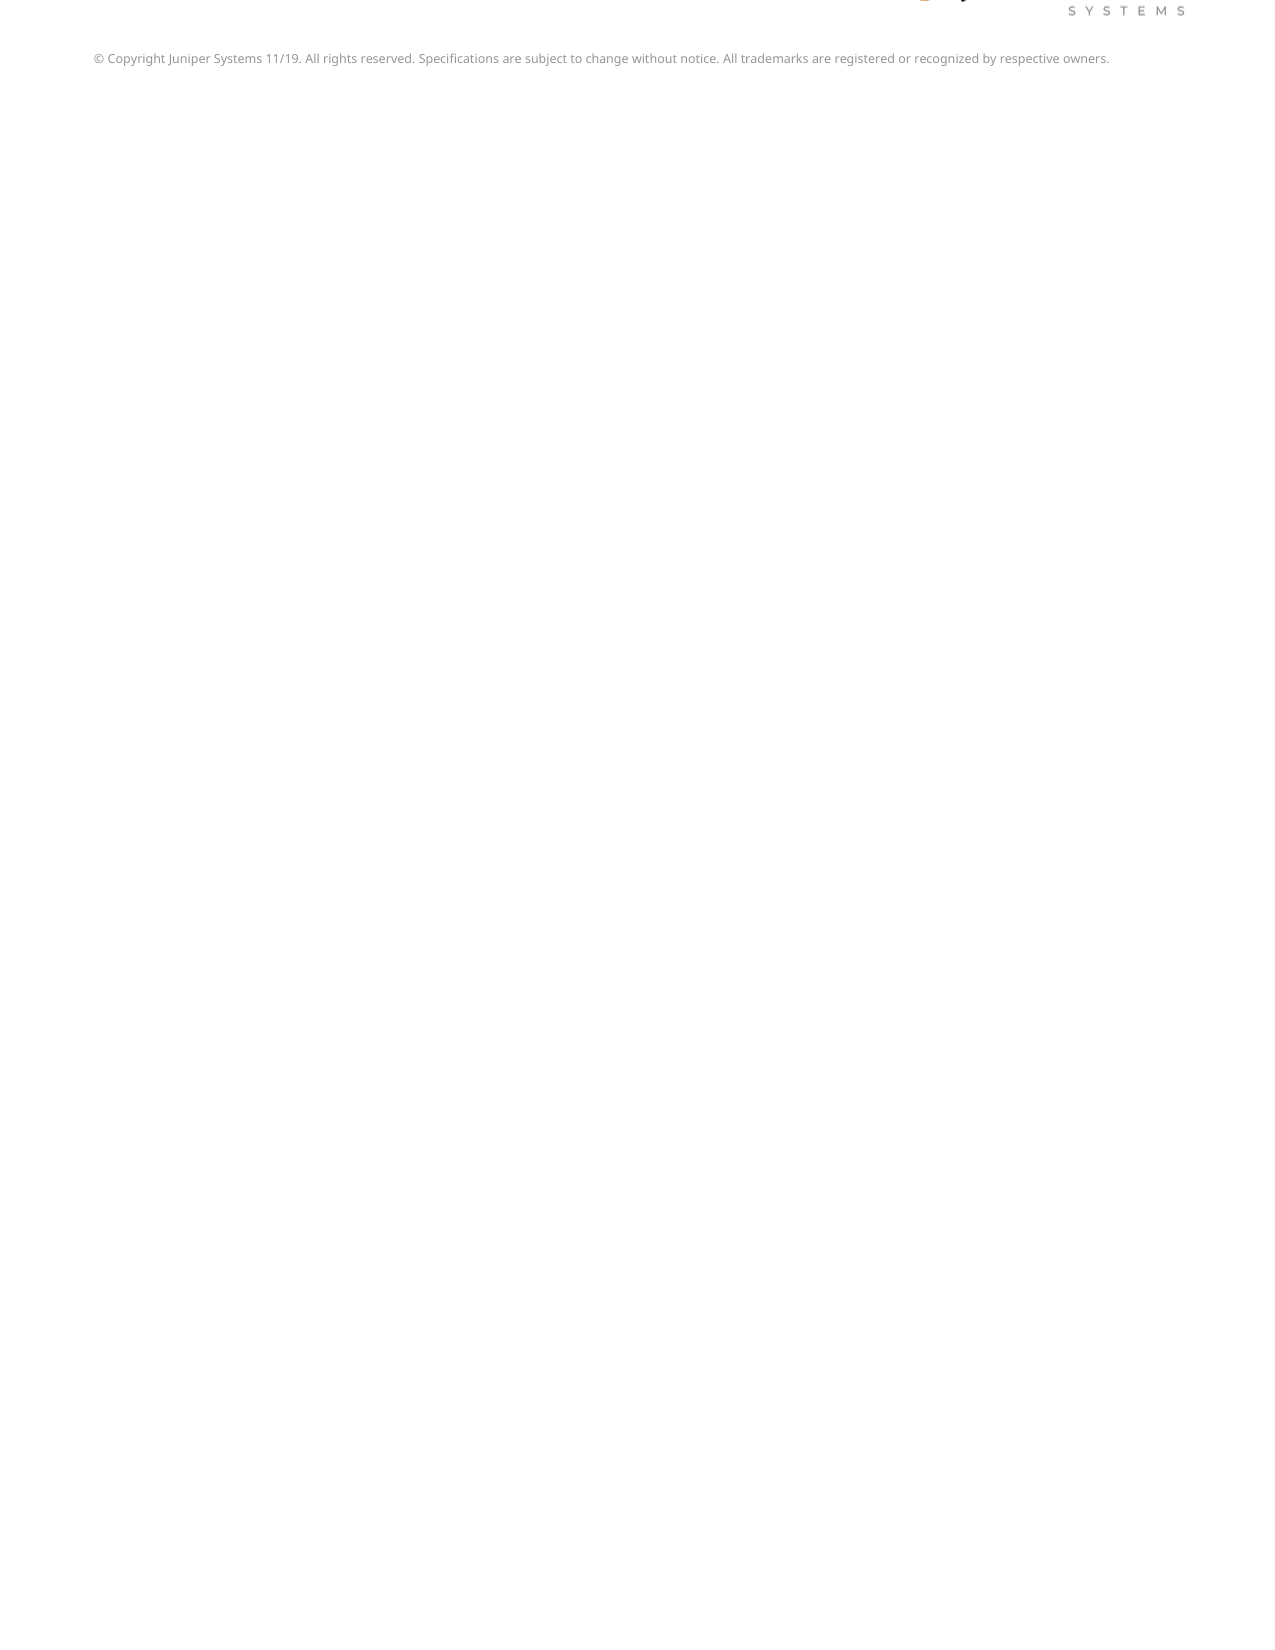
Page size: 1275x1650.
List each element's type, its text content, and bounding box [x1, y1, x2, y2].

picture [871, 0, 1213, 53]
text © Copyright Juniper Systems 11/19. All rights reserved. Specifications are subject to change without notice. All trademarks are registered or recognized by respective owners. [94, 51, 1275, 68]
